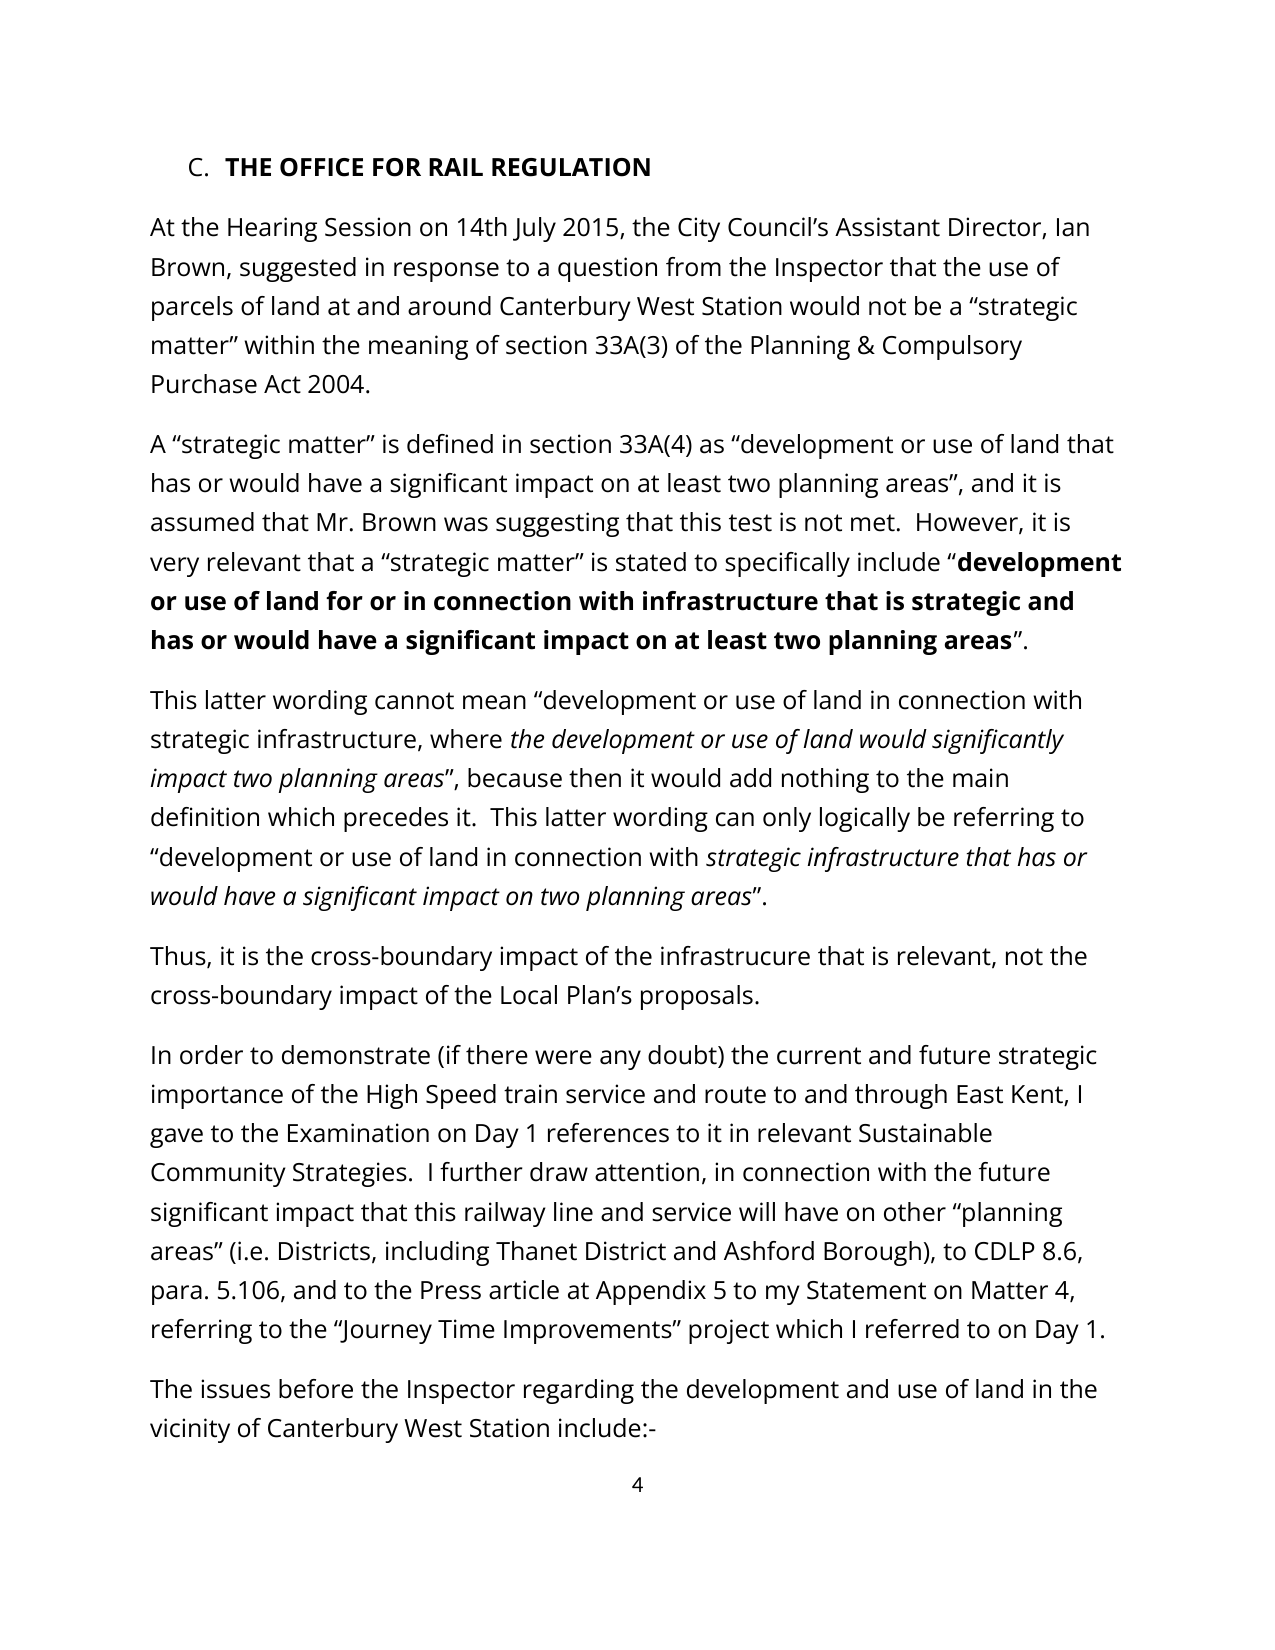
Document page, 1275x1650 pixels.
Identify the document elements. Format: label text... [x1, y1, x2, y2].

text This latter wording cannot mean “development or use of land in connection with strategic infrastructure, where the development or use of land would significantly impact two planning areas”, because then it would add nothing to the main definition which precedes it. This latter wording can only logically be referring to “development or use of land in connection with strategic infrastructure that has or would have a significant impact on two planning areas”. [150, 682, 1125, 912]
text Thus, it is the cross-boundary impact of the infrastrucure that is relevant, not the cross-boundary impact of the Local Plan’s proposals. [150, 938, 1125, 1012]
text A “strategic matter” is defined in section 33A(4) as “development or use of land that has or would have a significant impact on at least two planning areas”, and it is assumed that Mr. Brown was suggesting that this test is not met. However, it is very relevant that a “strategic matter” is stated to specifically include “development or use of land for or in connection with infrastructure that is strategic and has or would have a significant impact on at least two planning areas”. [150, 427, 1125, 657]
list THE OFFICE FOR RAIL REGULATION [187, 150, 1125, 184]
text At the Hearing Session on 14th July 2015, the City Council’s Assistant Director, Ian Brown, suggested in response to a question from the Inspector that the use of parcels of land at and around Canterbury West Station would not be a “strategic matter” within the meaning of section 33A(3) of the Planning & Compulsory Purchase Act 2004. [150, 210, 1125, 401]
text The issues before the Inspector regarding the development and use of land in the vicinity of Canterbury West Station include:- [150, 1372, 1125, 1445]
text In order to demonstrate (if there were any doubt) the current and future strategic importance of the High Speed train service and route to and through East Kent, I gave to the Examination on Day 1 references to it in relevant Sustainable Community Strategies. I further draw attention, in connection with the future significant impact that this railway line and service will have on other “planning areas” (i.e. Districts, including Thanet District and Ashford Borough), to CDLP 8.6, para. 5.106, and to the Press article at Appendix 5 to my Statement on Matter 4, referring to the “Journey Time Improvements” project which I referred to on Day 1. [150, 1037, 1125, 1346]
